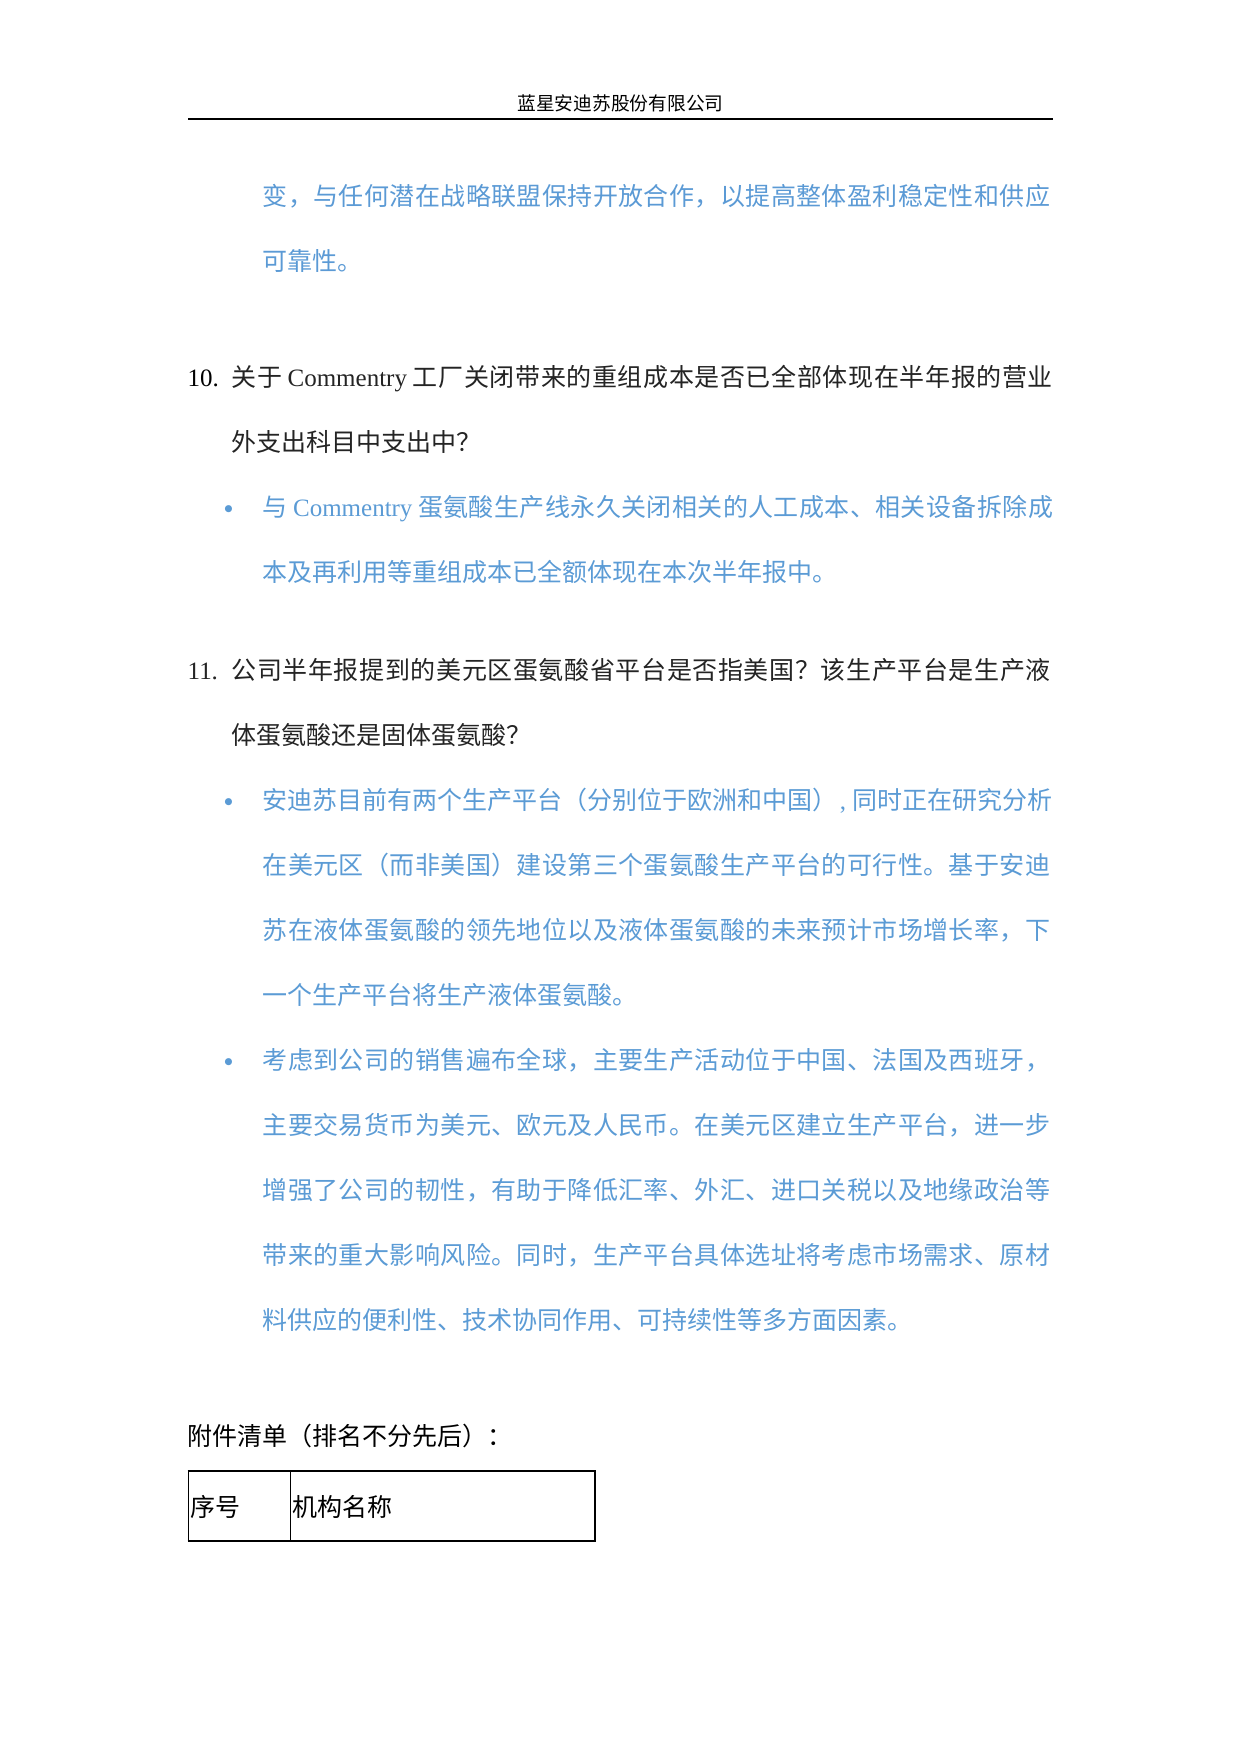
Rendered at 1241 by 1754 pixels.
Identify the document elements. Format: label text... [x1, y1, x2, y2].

list 安迪苏目前有两个生产平台（分别位于欧洲和中国）, 同时正在研究分析在美元区（而非美国）建设第三个蛋氨酸生产平台的可行性。基于安迪苏在液体蛋氨酸的领先地位以及液体蛋氨酸的未来预计市场增长率，下一个生产平台将生产液体蛋氨酸。 [225, 766, 1053, 1026]
text 附件清单（排名不分先后）： [187, 1402, 1053, 1467]
list 公司半年报提到的美元区蛋氨酸省平台是否指美国？该生产平台是生产液体蛋氨酸还是固体蛋氨酸？ [187, 636, 1053, 766]
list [225, 162, 1053, 292]
list 关于Commentry工厂关闭带来的重组成本是否已全部体现在半年报的营业外支出科目中支出中？ [187, 343, 1053, 473]
list 考虑到公司的销售遍布全球，主要生产活动位于中国、法国及西班牙，主要交易货币为美元、欧元及人民币。在美元区建立生产平台，进一步增强了公司的韧性，有助于降低汇率、外汇、进口关税以及地缘政治等带来的重大影响风险。同时，生产平台具体选址将考虑市场需求、原材料供应的便利性、技术协同作用、可持续性等多方面因素。 [225, 1026, 1053, 1351]
table_header 序号 [189, 1472, 290, 1540]
table_header 机构名称 [291, 1472, 594, 1540]
list 与Commentry蛋氨酸生产线永久关闭相关的人工成本、相关设备拆除成本及再利用等重组成本已全额体现在本次半年报中。 [225, 473, 1053, 603]
